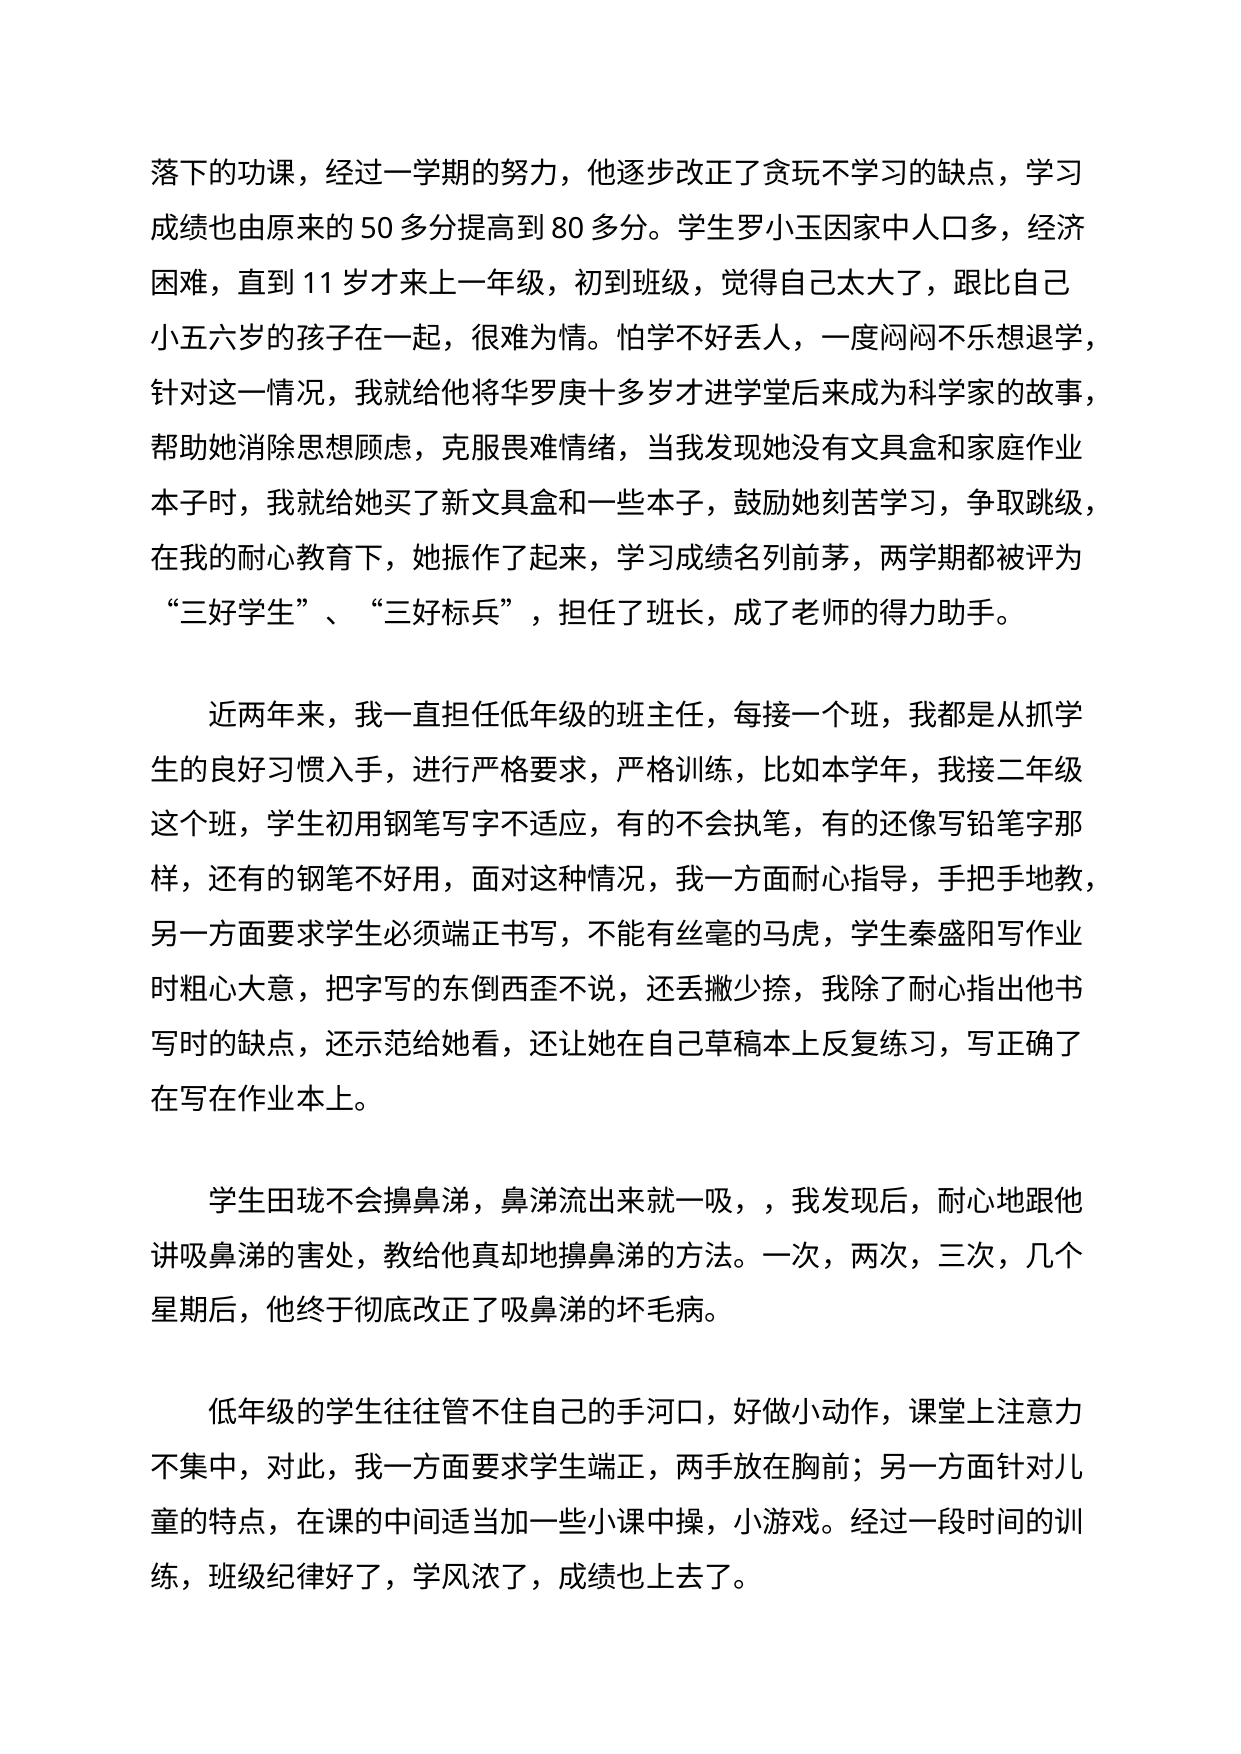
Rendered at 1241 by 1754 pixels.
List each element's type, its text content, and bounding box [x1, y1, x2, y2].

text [150, 150, 1090, 632]
text 低年级的学生往往管不住自己的手河口，好做小动作，课堂上注意力不集中，对此，我一方面要求学生端正，两手放在胸前；另一方面针对儿童的特点，在课的中间适当加一些小课中操，小游戏。经过一段时间的训练，班级纪律好了，学风浓了，成绩也上去了。 [150, 1389, 1090, 1596]
text 学生田珑不会擤鼻涕，鼻涕流出来就一吸，，我发现后，耐心地跟他讲吸鼻涕的害处，教给他真却地擤鼻涕的方法。一次，两次，三次，几个星期后，他终于彻底改正了吸鼻涕的坏毛病。 [150, 1177, 1090, 1329]
text 近两年来，我一直担任低年级的班主任，每接一个班，我都是从抓学生的良好习惯入手，进行严格要求，严格训练，比如本学年，我接二年级这个班，学生初用钢笔写字不适应，有的不会执笔，有的还像写铅笔字那样，还有的钢笔不好用，面对这种情况，我一方面耐心指导，手把手地教，另一方面要求学生必须端正书写，不能有丝毫的马虎，学生秦盛阳写作业时粗心大意，把字写的东倒西歪不说，还丢撇少捺，我除了耐心指出他书写时的缺点，还示范给她看，还让她在自己草稿本上反复练习，写正确了在写在作业本上。 [150, 691, 1090, 1118]
